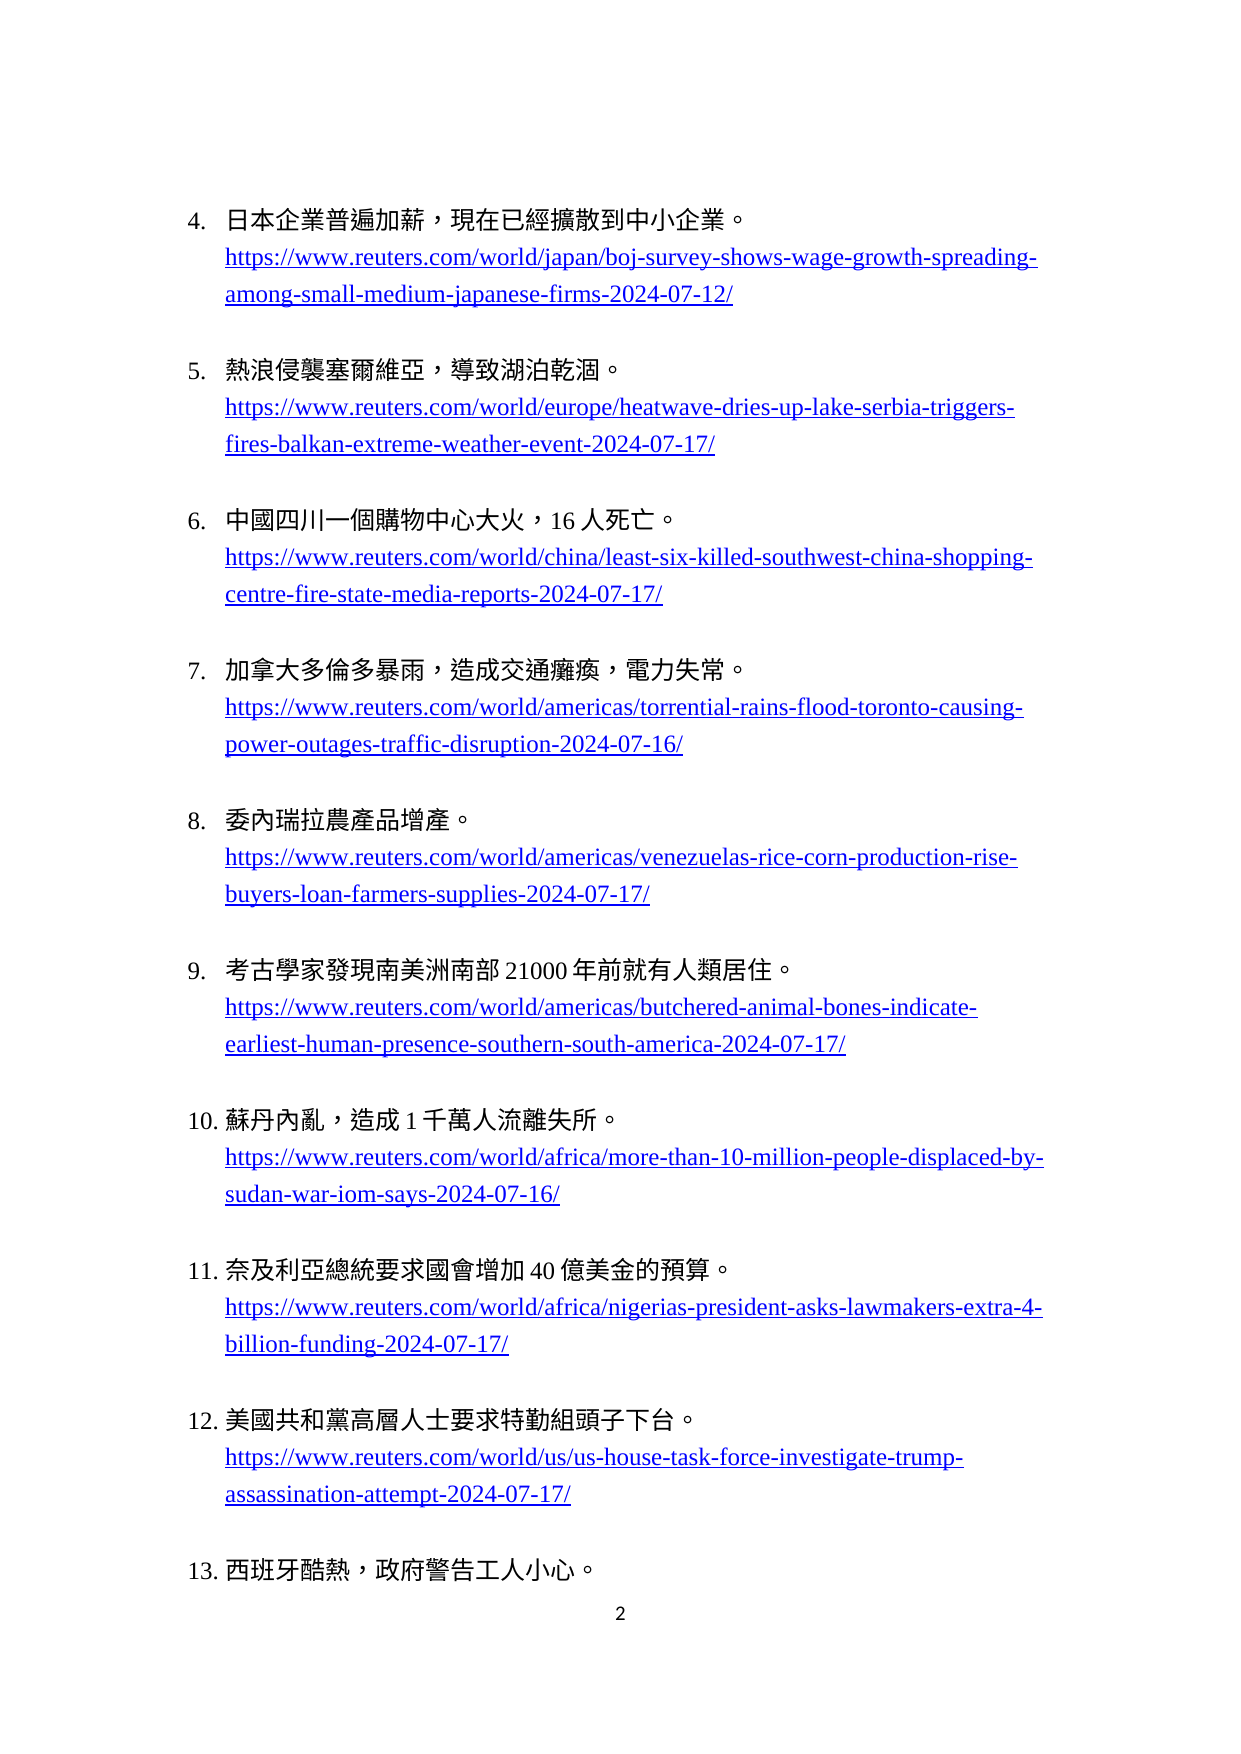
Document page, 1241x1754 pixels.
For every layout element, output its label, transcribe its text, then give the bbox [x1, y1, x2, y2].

list 熱浪侵襲塞爾維亞，導致湖泊乾涸。 [187, 350, 1053, 387]
list 奈及利亞總統要求國會增加40億美金的預算。 [187, 1250, 1053, 1287]
list https://www.reuters.com/world/americas/torrential-rains-flood-toronto-causing-power-outages-traffic-disruption-2024-07-16/ [225, 687, 1053, 762]
list 考古學家發現南美洲南部21000年前就有人類居住。 [187, 950, 1053, 987]
list 日本企業普遍加薪，現在已經擴散到中小企業。 [187, 200, 1053, 237]
list https://www.reuters.com/world/africa/nigerias-president-asks-lawmakers-extra-4-billion-funding-2024-07-17/ [225, 1287, 1053, 1362]
list 西班牙酷熱，政府警告工人小心。 [187, 1550, 1053, 1587]
list https://www.reuters.com/world/americas/butchered-animal-bones-indicate-earliest-human-presence-southern-south-america-2024-07-17/ [225, 987, 1053, 1062]
list https://www.reuters.com/world/americas/venezuelas-rice-corn-production-rise-buyers-loan-farmers-supplies-2024-07-17/ [225, 837, 1053, 912]
list https://www.reuters.com/world/us/us-house-task-force-investigate-trump-assassination-attempt-2024-07-17/ [225, 1437, 1053, 1512]
list 美國共和黨高層人士要求特勤組頭子下台。 [187, 1400, 1053, 1437]
list 中國四川一個購物中心大火，16人死亡。 [187, 500, 1053, 537]
list https://www.reuters.com/world/africa/more-than-10-million-people-displaced-by-sudan-war-iom-says-2024-07-16/ [225, 1137, 1053, 1212]
list https://www.reuters.com/world/china/least-six-killed-southwest-china-shopping-centre-fire-state-media-reports-2024-07-17/ [225, 537, 1053, 612]
list https://www.reuters.com/world/europe/heatwave-dries-up-lake-serbia-triggers-fires-balkan-extreme-weather-event-2024-07-17/ [225, 387, 1053, 462]
list 委內瑞拉農產品增產。 [187, 800, 1053, 837]
list https://www.reuters.com/world/japan/boj-survey-shows-wage-growth-spreading-among-small-medium-japanese-firms-2024-07-12/ [225, 237, 1053, 312]
list 加拿大多倫多暴雨，造成交通癱瘓，電力失常。 [187, 650, 1053, 687]
list 蘇丹內亂，造成1千萬人流離失所。 [187, 1100, 1053, 1137]
